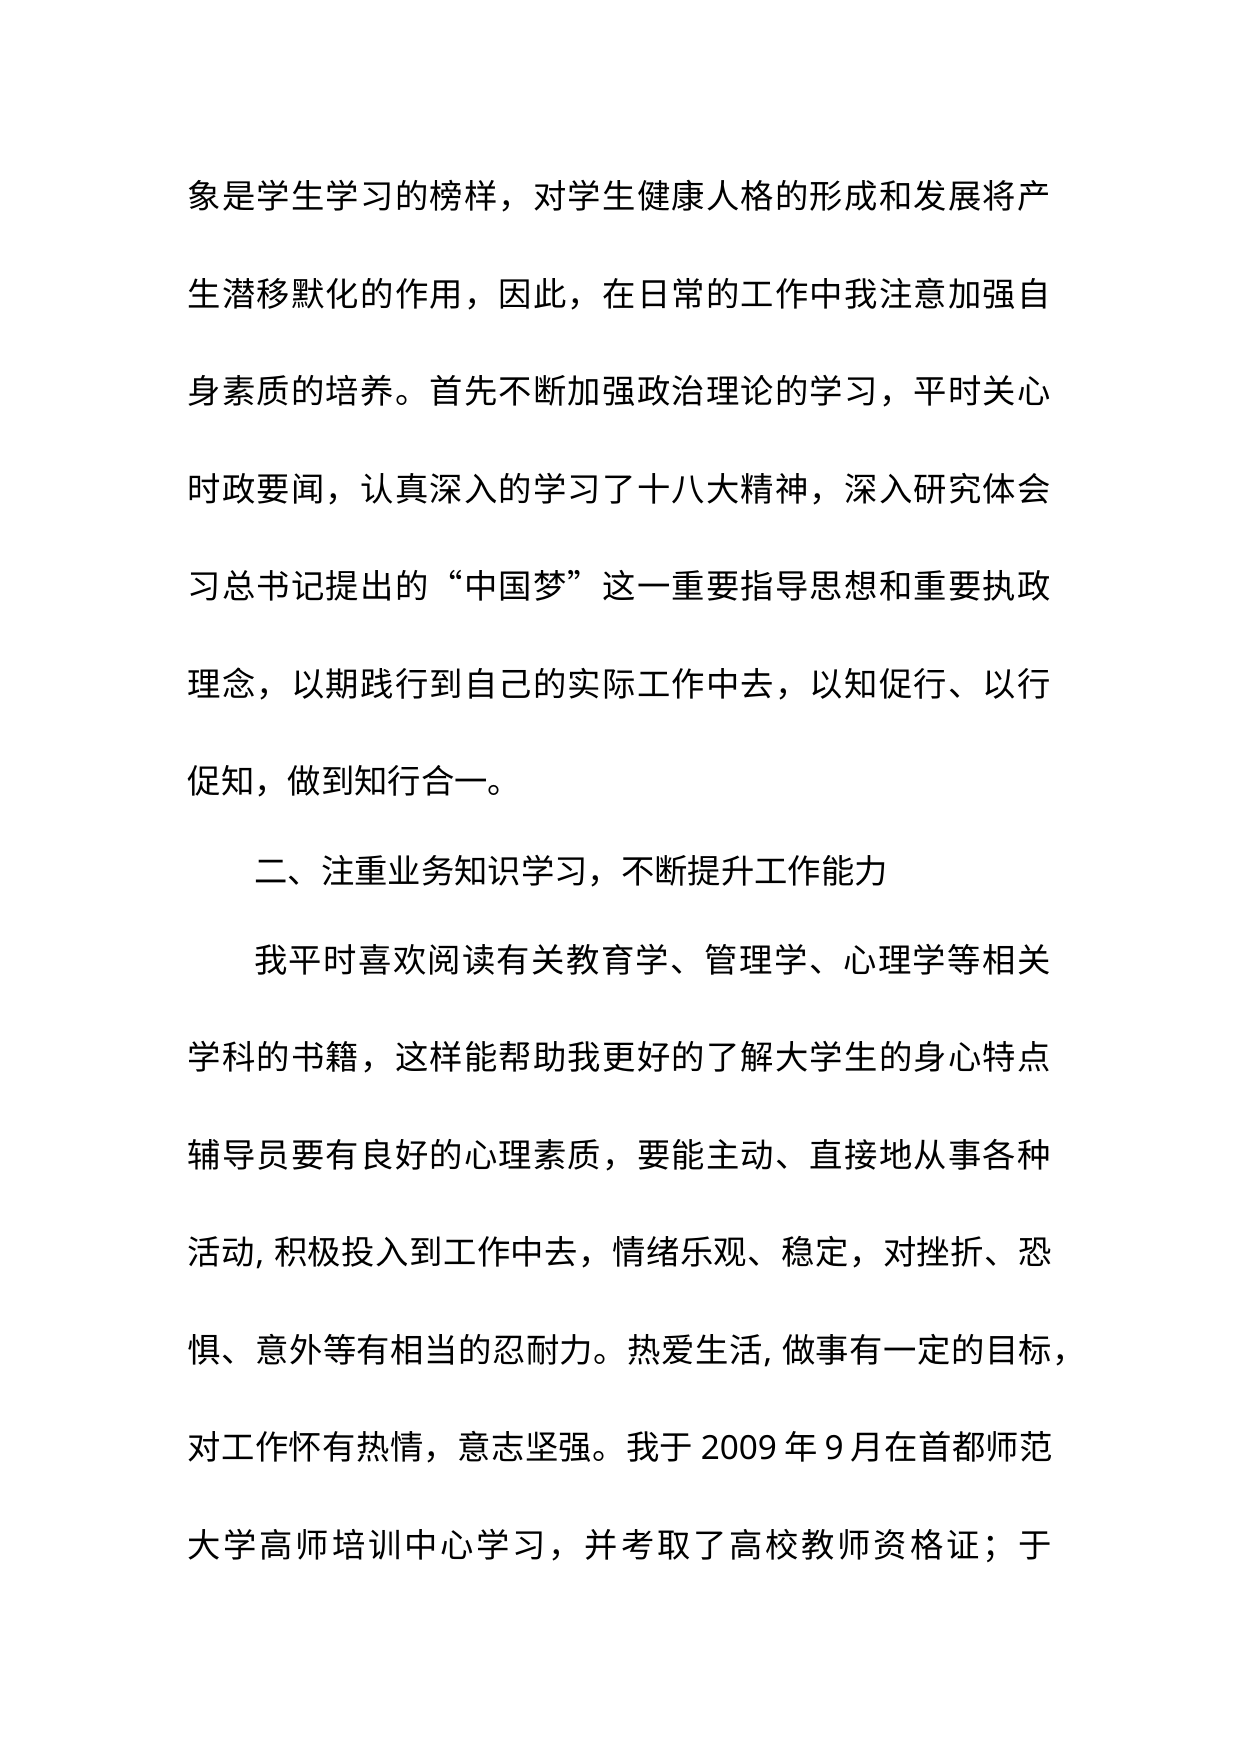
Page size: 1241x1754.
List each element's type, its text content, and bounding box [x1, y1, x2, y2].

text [187, 925, 1053, 1575]
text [187, 162, 1053, 812]
text 二、注重业务知识学习，不断提升工作能力 [187, 836, 1053, 901]
